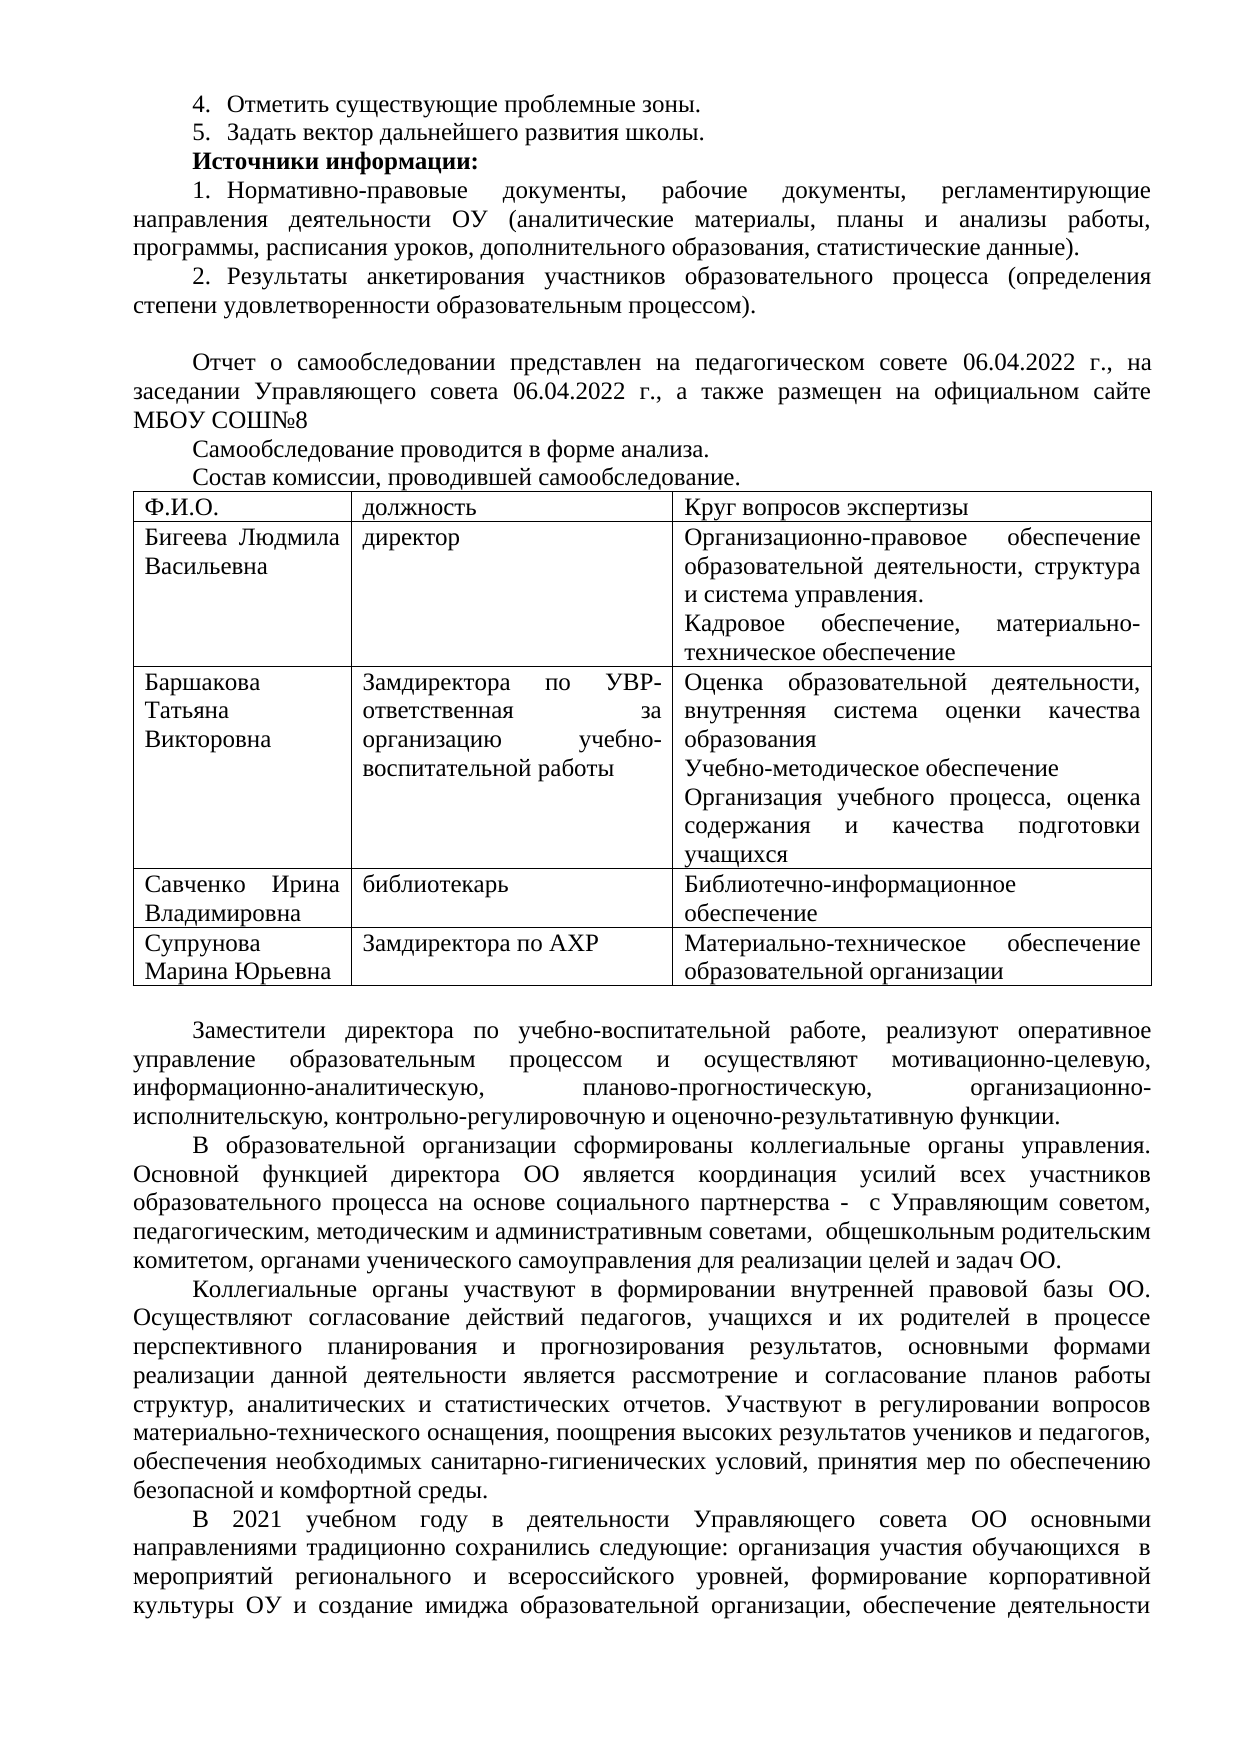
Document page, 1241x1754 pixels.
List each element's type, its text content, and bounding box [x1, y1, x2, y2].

table_cell Организационно-правовое обеспечение образовательной деятельности, структура и система управления. Кадровое обеспечение, материально-техническое обеспечение [673, 522, 1151, 666]
table_cell директор [352, 522, 672, 666]
table_cell Оценка образовательной деятельности, внутренняя система оценки качества образования Учебно-методическое обеспечение Организация учебного процесса, оценка содержания и качества подготовки учащихся [673, 667, 1151, 868]
table_cell Замдиректора по УВР-ответственная за организацию учебно-воспитательной работы [352, 667, 672, 868]
table_cell Бигеева Людмила Васильевна [134, 522, 351, 666]
table_cell Супрунова Марина Юрьевна [134, 928, 351, 985]
text Состав комиссии, проводившей самообследование. [133, 462, 1152, 491]
list Задать вектор дальнейшего развития школы. [133, 117, 1152, 146]
text Самообследование проводится в форме анализа. [133, 434, 1152, 462]
text Коллегиальные органы участвуют в формировании внутренней правовой базы ОО. Осуществляют согласование действий педагогов, учащихся и их родителей в процессе перспективного планирования и прогнозирования результатов, основными формами реализации данной деятельности является рассмотрение и согласование планов работы структур, аналитических и статистических отчетов. Участвуют в регулировании вопросов материально-технического оснащения, поощрения высоких результатов учеников и педагогов, обеспечения необходимых санитарно-гигиенических условий, принятия мер по обеспечению безопасной и комфортной среды. [133, 1274, 1152, 1504]
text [133, 1504, 1152, 1619]
table_cell Савченко Ирина Владимировна [134, 869, 351, 927]
text Источники информации: [133, 146, 1152, 175]
list Нормативно-правовые документы, рабочие документы, регламентирующие направления деятельности ОУ (аналитические материалы, планы и анализы работы, программы, расписания уроков, дополнительного образования, статистические данные). [133, 175, 1152, 261]
text В образовательной организации сформированы коллегиальные органы управления. Основной функцией директора ОО является координация усилий всех участников образовательного процесса на основе социального партнерства - с Управляющим советом, педагогическим, методическим и административным советами, общешкольным родительским комитетом, органами ученического самоуправления для реализации целей и задач ОО. [133, 1130, 1152, 1274]
table_header Ф.И.О. [134, 492, 351, 521]
text Заместители директора по учебно-воспитательной работе, реализуют оперативное управление образовательным процессом и осуществляют мотивационно-целевую, информационно-аналитическую, планово-прогностическую, организационно-исполнительскую, контрольно-регулировочную и оценочно-результативную функции. [133, 1015, 1152, 1130]
table_cell Замдиректора по АХР [352, 928, 672, 985]
table_cell библиотекарь [352, 869, 672, 927]
list Результаты анкетирования участников образовательного процесса (определения степени удовлетворенности образовательным процессом). [133, 261, 1152, 319]
table_header Круг вопросов экспертизы [673, 492, 1151, 521]
table_cell Библиотечно-информационное обеспечение [673, 869, 1151, 927]
table_cell Баршакова Татьяна Викторовна [134, 667, 351, 868]
table_cell Материально-техническое обеспечение образовательной организации [673, 928, 1151, 985]
table_header должность [352, 492, 672, 521]
text Отчет о самообследовании представлен на педагогическом совете 06.04.2022 г., на заседании Управляющего совета 06.04.2022 г., а также размещен на официальном сайте МБОУ СОШ№8 [133, 347, 1152, 434]
list Отметить существующие проблемные зоны. [133, 89, 1152, 117]
